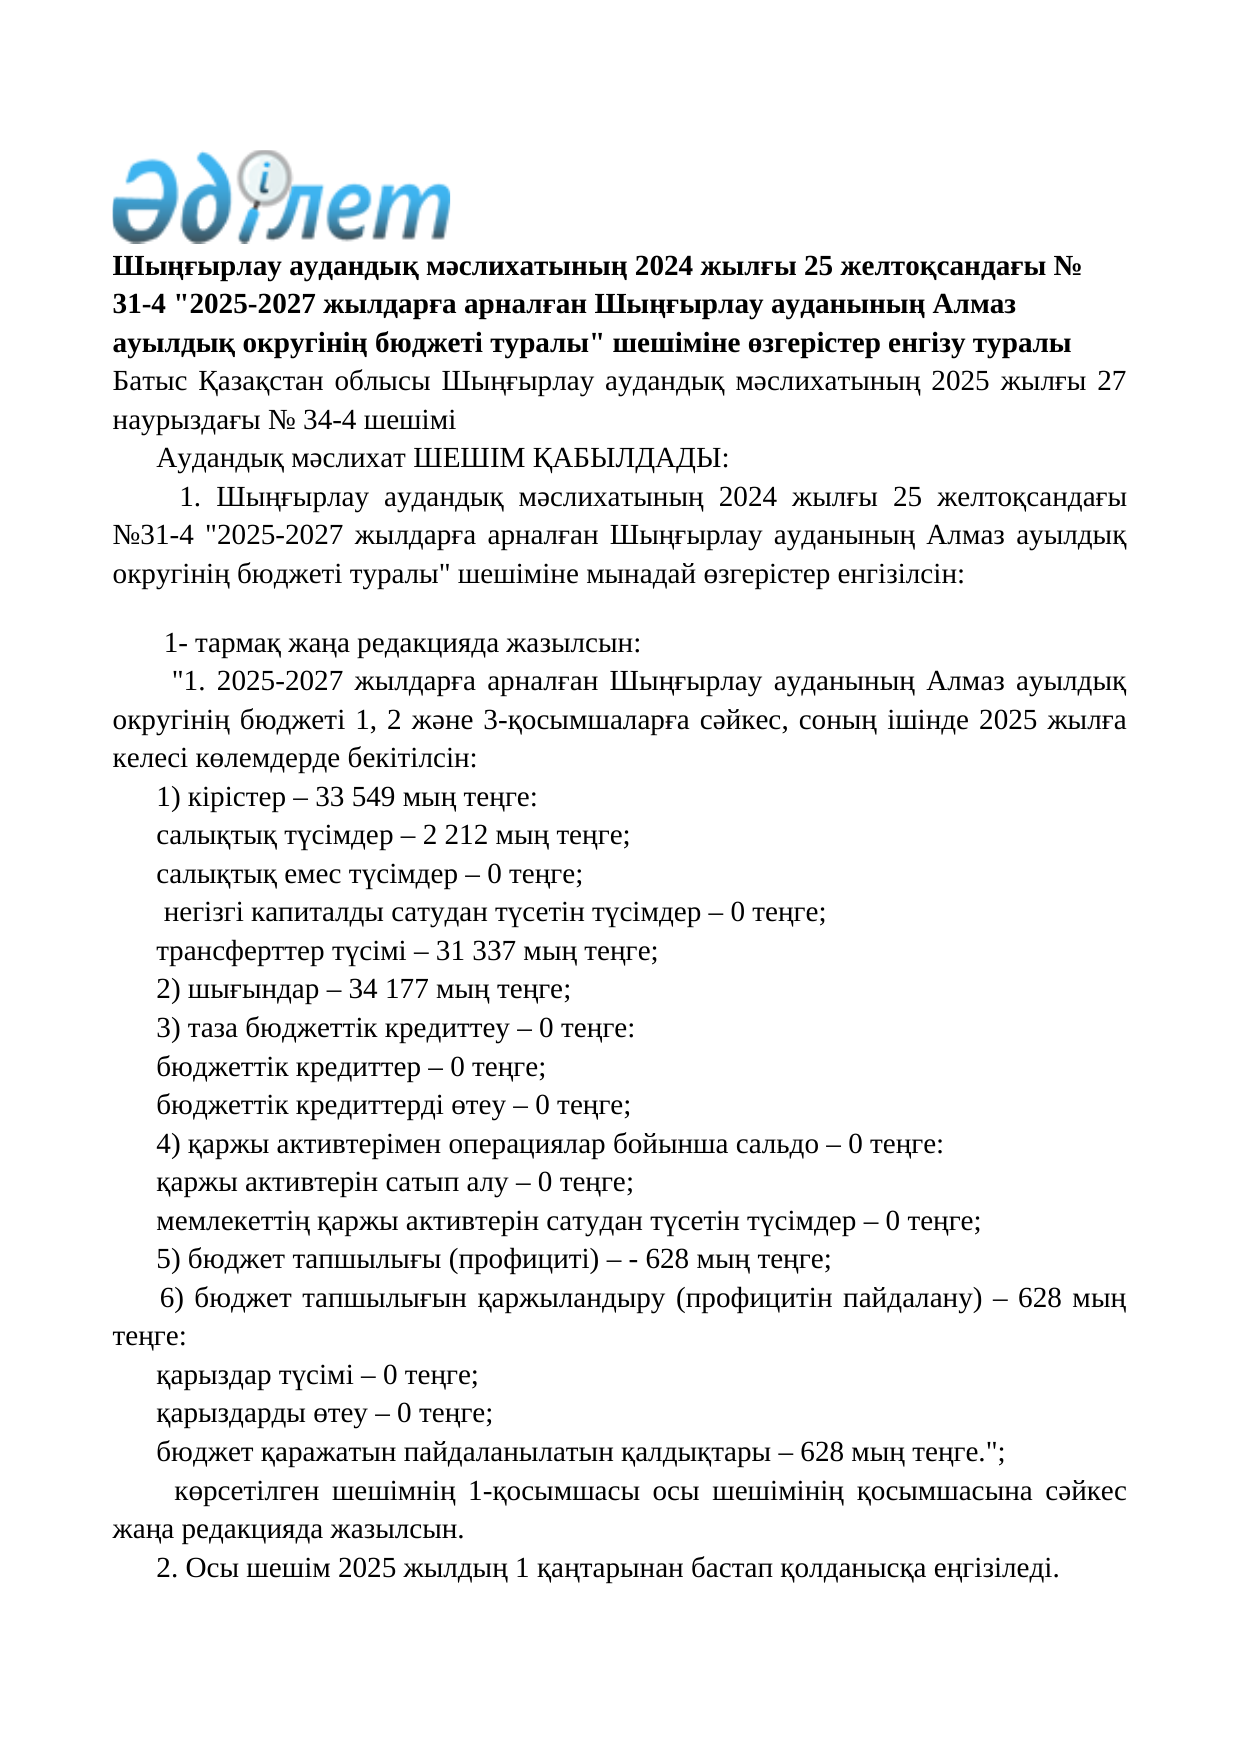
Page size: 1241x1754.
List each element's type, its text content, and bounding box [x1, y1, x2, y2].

text бюджеттік кредиттер – 0 теңге; [112, 1049, 1128, 1082]
picture [112, 150, 451, 244]
text салықтық емес түсімдер – 0 теңге; [112, 856, 1128, 889]
text 1. Шыңғырлау аудандық мәслихатының 2024 жылғы 25 желтоқсандағы №31-4 "2025-2027 жылдарға арналған Шыңғырлау ауданының Алмаз ауылдық округінің бюджеті туралы" шешіміне мынадай өзгерістер енгізілсін: [112, 479, 1128, 589]
text 2. Осы шешім 2025 жылдың 1 қаңтарынан бастап қолданысқа еңгізіледі. [112, 1550, 1128, 1583]
text Аудандық мәслихат ШЕШІМ ҚАБЫЛДАДЫ: [112, 440, 1128, 474]
text қарыздар түсімі – 0 теңге; [112, 1357, 1128, 1391]
text 3) таза бюджеттік кредиттеу – 0 теңге: [112, 1010, 1128, 1044]
text "1. 2025-2027 жылдарға арналған Шыңғырлау ауданының Алмаз ауылдық округінің бюджеті 1, 2 және 3-қосымшаларға сәйкес, соның ішінде 2025 жылға келесі көлемдерде бекітілсін: [112, 663, 1128, 774]
text қаржы активтерін сатып алу – 0 теңге; [112, 1164, 1128, 1198]
text 1) кірістер – 33 549 мың теңге: [112, 779, 1128, 812]
text 6) бюджет тапшылығын қаржыландыру (профицитін пайдалану) – 628 мың теңге: [112, 1280, 1128, 1352]
text көрсетілген шешімнің 1-қосымшасы осы шешімінің қосымшасына сәйкес жаңа редакцияда жазылсын. [112, 1473, 1128, 1545]
text 4) қаржы активтерімен операциялар бойынша сальдо – 0 теңге: [112, 1126, 1128, 1159]
text салықтық түсімдер – 2 212 мың теңге; [112, 817, 1128, 851]
text 5) бюджет тапшылығы (профициті) – - 628 мың теңге; [112, 1241, 1128, 1275]
text Шыңғырлау аудандық мәслихатының 2024 жылғы 25 желтоқсандағы № 31-4 "2025-2027 жылдарға арналған Шыңғырлау ауданының Алмаз ауылдық округінің бюджеті туралы" шешіміне өзгерістер енгізу туралы [112, 248, 1128, 358]
text Батыс Қазақстан облысы Шыңғырлау аудандық мәслихатының 2025 жылғы 27 наурыздағы № 34-4 шешімі [112, 363, 1128, 435]
text мемлекеттің қаржы активтерін сатудан түсетін түсімдер – 0 теңге; [112, 1203, 1128, 1236]
text трансферттер түсімі – 31 337 мың теңге; [112, 933, 1128, 967]
text негізгі капиталды сатудан түсетін түсімдер – 0 теңге; [112, 894, 1128, 928]
text қарыздарды өтеу – 0 теңге; [112, 1396, 1128, 1429]
text 2) шығындар – 34 177 мың теңге; [112, 972, 1128, 1005]
text бюджеттік кредиттерді өтеу – 0 теңге; [112, 1087, 1128, 1121]
text 1- тармақ жаңа редакцияда жазылсын: [112, 625, 1128, 658]
text бюджет қаражатын пайдаланылатын қалдықтары – 628 мың теңге."; [112, 1434, 1128, 1468]
